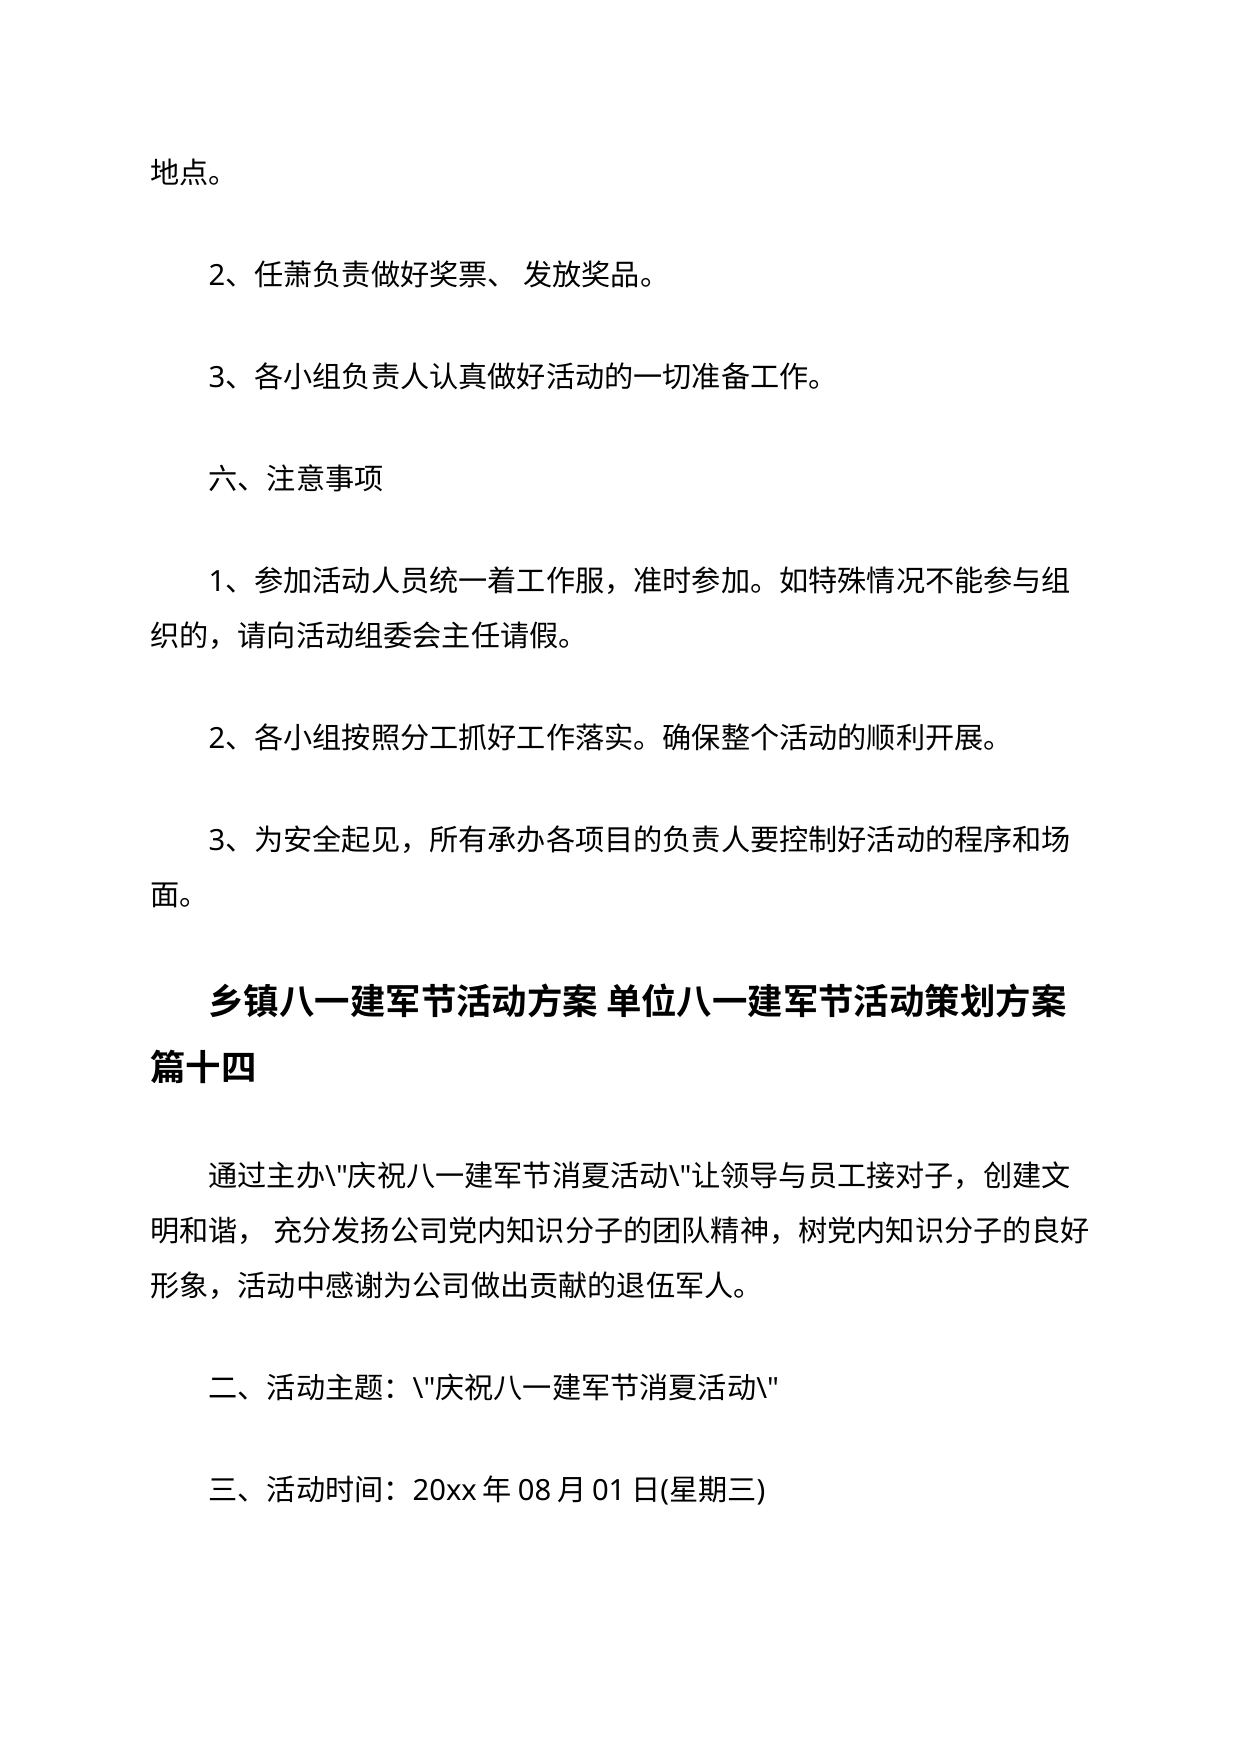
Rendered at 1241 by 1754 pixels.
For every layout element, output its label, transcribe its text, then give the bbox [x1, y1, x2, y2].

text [150, 150, 1090, 192]
text 乡镇八一建军节活动方案 单位八一建军节活动策划方案篇十四 [150, 973, 1090, 1091]
text 3、为安全起见，所有承办各项目的负责人要控制好活动的程序和场面。 [150, 816, 1090, 913]
text 2、各小组按照分工抓好工作落实。确保整个活动的顺利开展。 [150, 714, 1090, 757]
text 3、各小组负责人认真做好活动的一切准备工作。 [150, 354, 1090, 396]
text 2、任萧负责做好奖票、 发放奖品。 [150, 252, 1090, 294]
text 二、活动主题：\"庆祝八一建军节消夏活动\" [150, 1365, 1090, 1407]
text 通过主办\"庆祝八一建军节消夏活动\"让领导与员工接对子，创建文明和谐， 充分发扬公司党内知识分子的团队精神，树党内知识分子的良好形象，活动中感谢为公司做出贡献的退伍军人。 [150, 1153, 1090, 1305]
text 三、活动时间：20xx年08月01日(星期三) [150, 1467, 1090, 1509]
text 1、参加活动人员统一着工作服，准时参加。如特殊情况不能参与组织的，请向活动组委会主任请假。 [150, 557, 1090, 655]
text 六、注意事项 [150, 456, 1090, 498]
